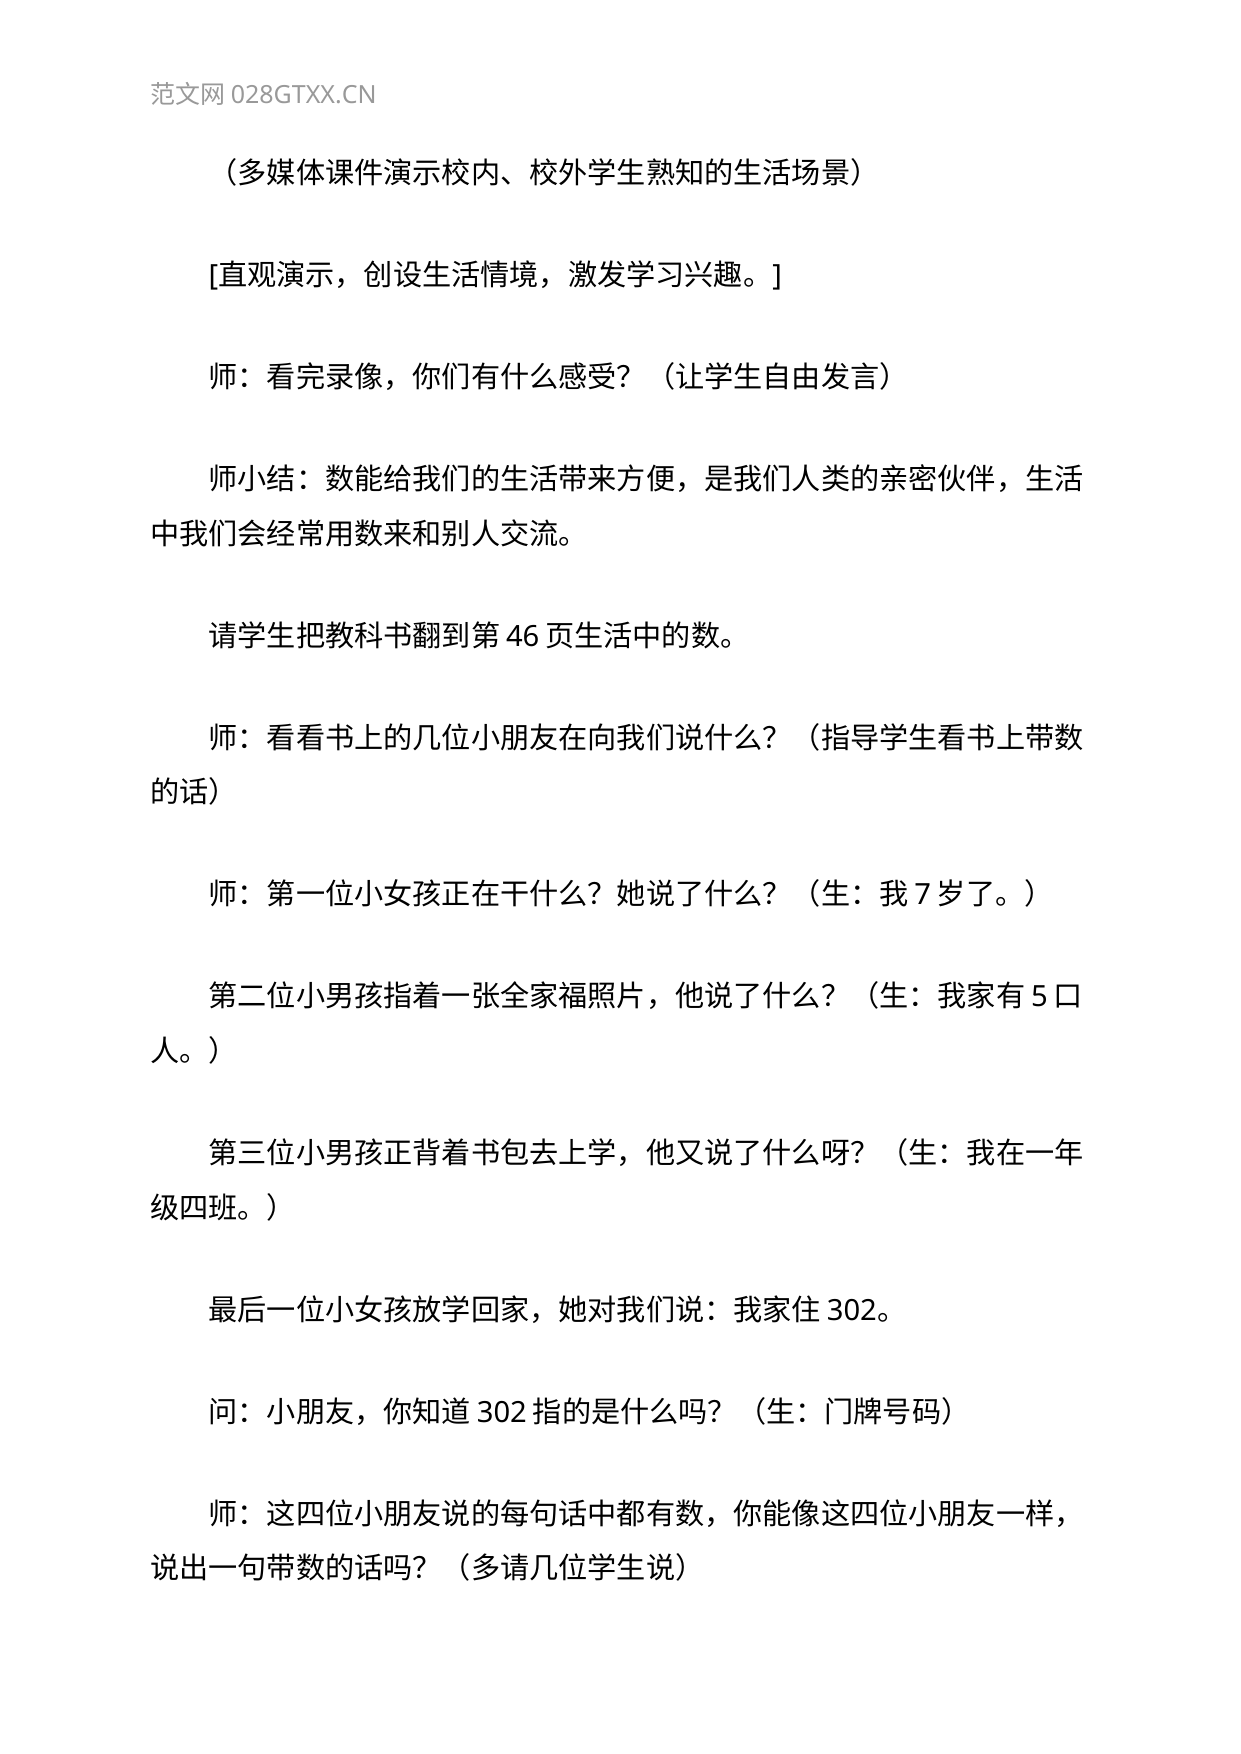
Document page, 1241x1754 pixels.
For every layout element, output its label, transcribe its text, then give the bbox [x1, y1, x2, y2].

text [直观演示，创设生活情境，激发学习兴趣。] [150, 252, 1090, 294]
text 师：看看书上的几位小朋友在向我们说什么？（指导学生看书上带数的话） [150, 714, 1090, 811]
text 师：这四位小朋友说的每句话中都有数，你能像这四位小朋友一样，说出一句带数的话吗？（多请几位学生说） [150, 1490, 1090, 1587]
text 师：第一位小女孩正在干什么？她说了什么？（生：我7岁了。） [150, 871, 1090, 913]
text 师：看完录像，你们有什么感受？（让学生自由发言） [150, 354, 1090, 396]
text （多媒体课件演示校内、校外学生熟知的生活场景） [150, 150, 1090, 192]
text 第二位小男孩指着一张全家福照片，他说了什么？（生：我家有5口人。） [150, 973, 1090, 1070]
text 请学生把教科书翻到第46页生活中的数。 [150, 612, 1090, 654]
text 第三位小男孩正背着书包去上学，他又说了什么呀？（生：我在一年级四班。） [150, 1129, 1090, 1227]
text 最后一位小女孩放学回家，她对我们说：我家住302。 [150, 1286, 1090, 1329]
text 问：小朋友，你知道302指的是什么吗？（生：门牌号码） [150, 1388, 1090, 1431]
text 师小结：数能给我们的生活带来方便，是我们人类的亲密伙伴，生活中我们会经常用数来和别人交流。 [150, 456, 1090, 553]
